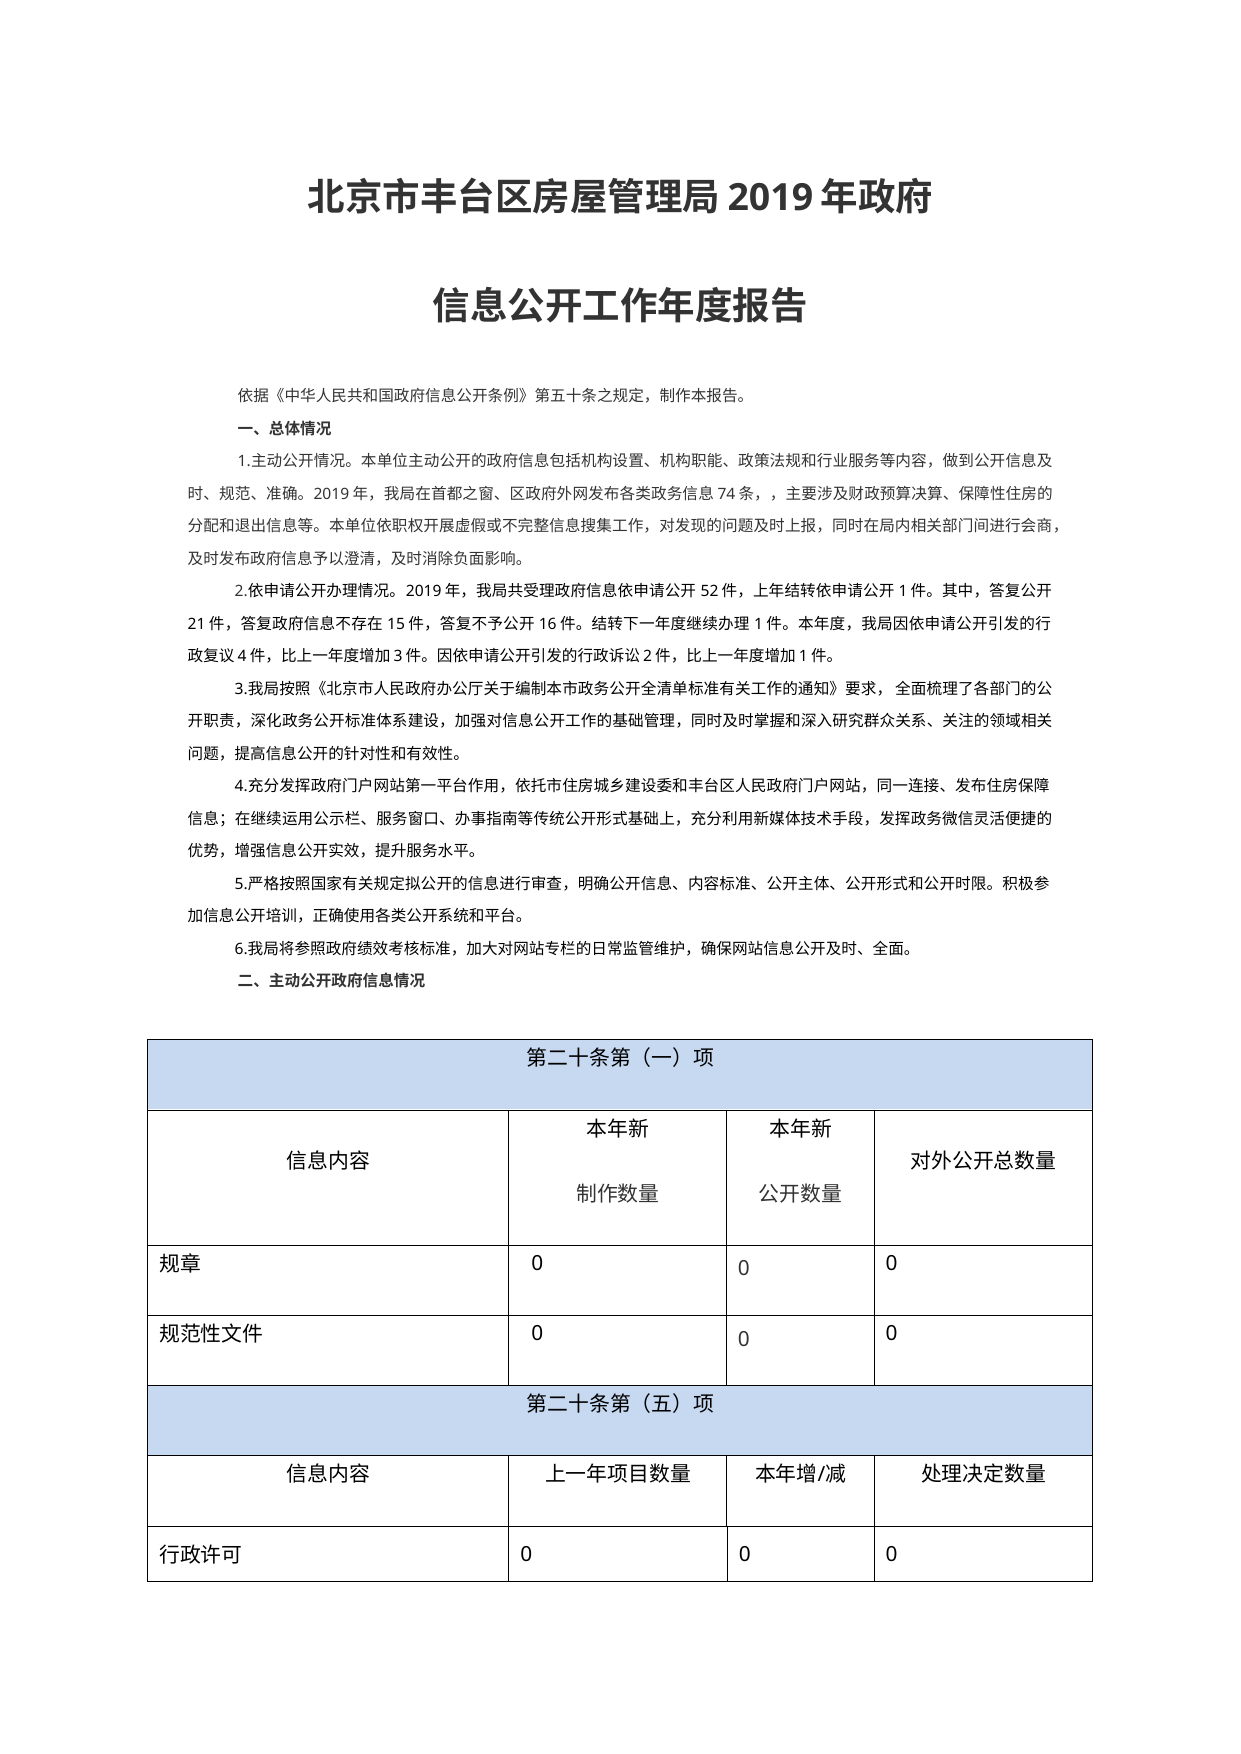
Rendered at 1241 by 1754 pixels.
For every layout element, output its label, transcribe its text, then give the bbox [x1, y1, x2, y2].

table_cell 0 [875, 1527, 1092, 1581]
table_cell 本年增/减 [727, 1456, 874, 1526]
table_cell 处理决定数量 [875, 1456, 1092, 1526]
table_cell 信息内容 [148, 1456, 508, 1526]
table_cell 第二十条第（五）项 [148, 1386, 1092, 1455]
table_cell 0 [875, 1316, 1092, 1385]
text 二、主动公开政府信息情况 [187, 964, 1053, 996]
table_cell 0 [727, 1246, 874, 1315]
table_cell 对外公开总数量 [875, 1111, 1092, 1245]
table_cell 本年新 制作数量 [509, 1111, 726, 1245]
table_cell 规章 [148, 1246, 508, 1315]
table_cell 0 [509, 1316, 726, 1385]
table_cell 0 [728, 1527, 874, 1581]
table_cell 上一年项目数量 [509, 1456, 726, 1526]
text 北京市丰台区房屋管理局2019年政府 [187, 162, 1053, 227]
text 5.严格按照国家有关规定拟公开的信息进行审查，明确公开信息、内容标准、公开主体、公开形式和公开时限。积极参加信息公开培训，正确使用各类公开系统和平台。 [187, 866, 1053, 931]
text 4.充分发挥政府门户网站第一平台作用，依托市住房城乡建设委和丰台区人民政府门户网站，同一连接、发布住房保障信息；在继续运用公示栏、服务窗口、办事指南等传统公开形式基础上，充分利用新媒体技术手段，发挥政务微信灵活便捷的优势，增强信息公开实效，提升服务水平。 [187, 769, 1053, 866]
text 信息公开工作年度报告 [187, 271, 1053, 336]
table_cell 0 [509, 1527, 727, 1581]
table_cell 信息内容 [148, 1111, 508, 1245]
table_cell 行政许可 [148, 1527, 508, 1581]
text 3.我局按照《北京市人民政府办公厅关于编制本市政务公开全清单标准有关工作的通知》要求，全面梳理了各部门的公开职责，深化政务公开标准体系建设，加强对信息公开工作的基础管理，同时及时掌握和深入研究群众关系、关注的领域相关问题，提高信息公开的针对性和有效性。 [187, 671, 1053, 769]
table_header 第二十条第（一）项 [148, 1040, 1092, 1109]
table_cell 0 [875, 1246, 1092, 1315]
table_cell 规范性文件 [148, 1316, 508, 1385]
text 6.我局将参照政府绩效考核标准，加大对网站专栏的日常监管维护，确保网站信息公开及时、全面。 [187, 931, 1053, 964]
text 依据《中华人民共和国政府信息公开条例》第五十条之规定，制作本报告。 [187, 379, 1053, 411]
table_cell 本年新 公开数量 [727, 1111, 874, 1245]
text 1.主动公开情况。本单位主动公开的政府信息包括机构设置、机构职能、政策法规和行业服务等内容，做到公开信息及时、规范、准确。2019年，我局在首都之窗、区政府外网发布各类政务信息74条，，主要涉及财政预算决算、保障性住房的分配和退出信息等。本单位依职权开展虚假或不完整信息搜集工作，对发现的问题及时上报，同时在局内相关部门间进行会商，及时发布政府信息予以澄清，及时消除负面影响。 [187, 444, 1053, 574]
table_cell 0 [509, 1246, 726, 1315]
text 一、总体情况 [187, 411, 1053, 444]
text 2.依申请公开办理情况。2019年，我局共受理政府信息依申请公开52件，上年结转依申请公开1件。其中，答复公开21件，答复政府信息不存在15件，答复不予公开16件。结转下一年度继续办理1件。本年度，我局因依申请公开引发的行政复议4件，比上一年度增加3件。因依申请公开引发的行政诉讼2件，比上一年度增加1件。 [187, 574, 1053, 671]
table_cell 0 [727, 1316, 874, 1385]
